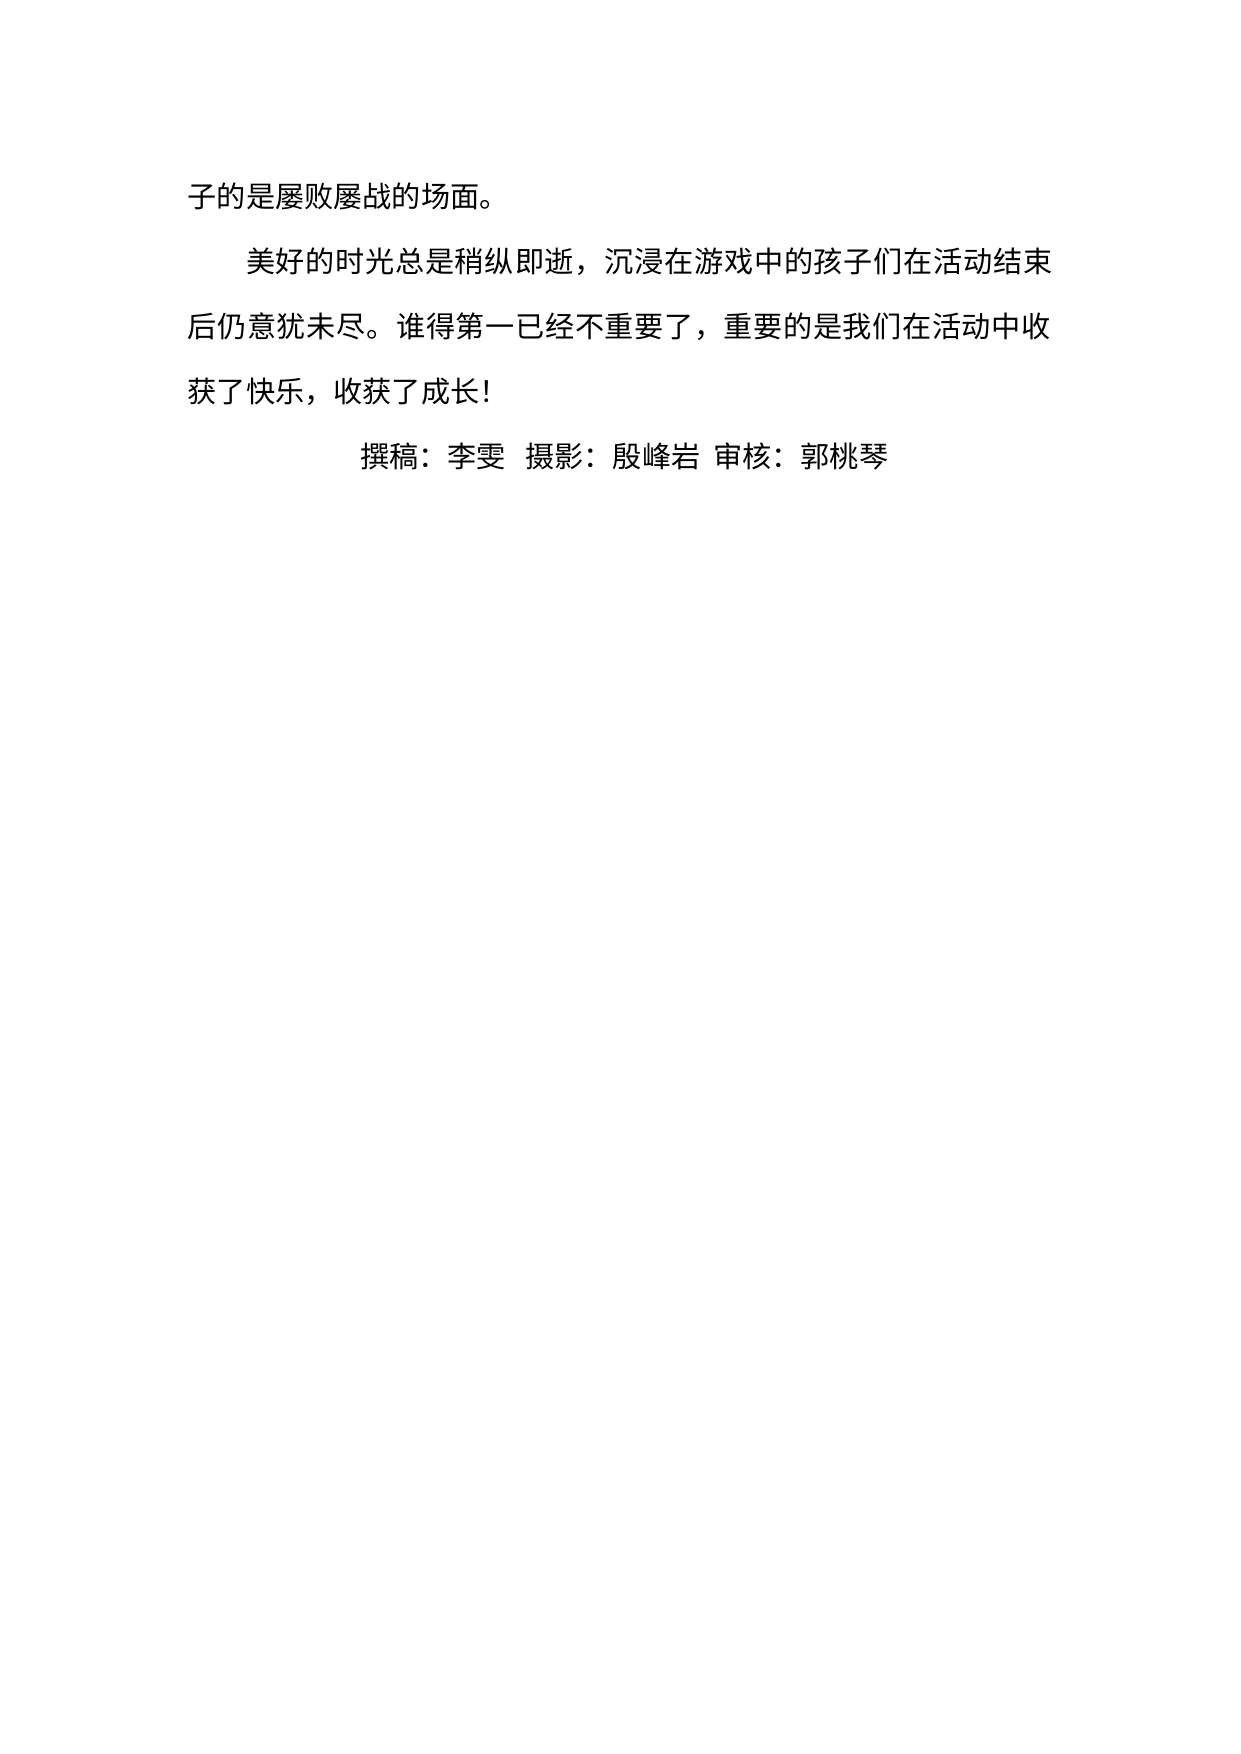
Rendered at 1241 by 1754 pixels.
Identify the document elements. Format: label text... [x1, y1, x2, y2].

text 撰稿：李雯 摄影：殷峰岩 审核：郭桃琴 [187, 422, 1053, 487]
text 美好的时光总是稍纵即逝，沉浸在游戏中的孩子们在活动结束后仍意犹未尽。谁得第一已经不重要了，重要的是我们在活动中收获了快乐，收获了成长！ [187, 227, 1053, 422]
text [187, 162, 1053, 227]
